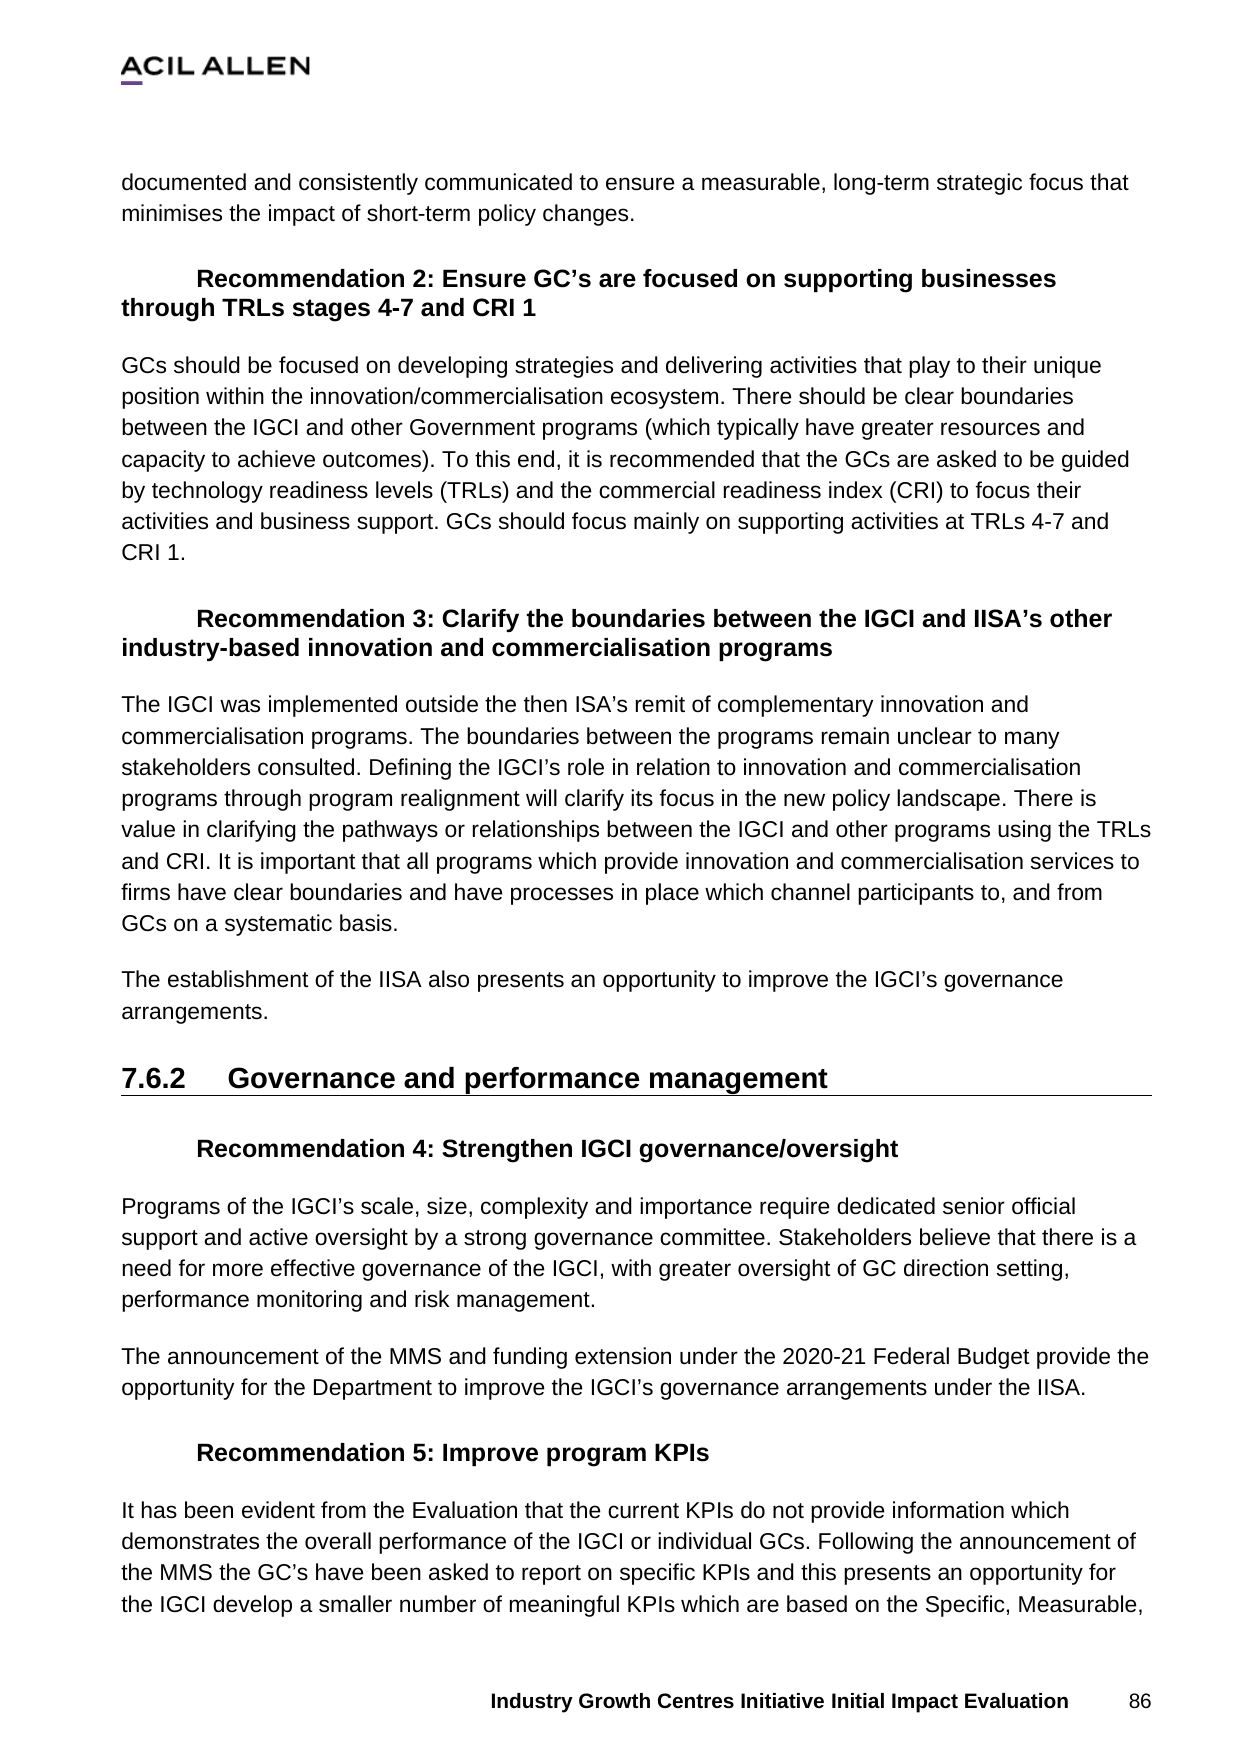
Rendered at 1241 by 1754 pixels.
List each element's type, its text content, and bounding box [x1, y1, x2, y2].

text GCs should be focused on developing strategies and delivering activities that play to their unique position within the innovation/commercialisation ecosystem. There should be clear boundaries between the IGCI and other Government programs (which typically have greater resources and capacity to achieve outcomes). To this end, it is recommended that the GCs are asked to be guided by technology readiness levels (TRLs) and the commercial readiness index (CRI) to focus their activities and business support. GCs should focus mainly on supporting activities at TRLs 4-7 and CRI 1. [121, 347, 1152, 566]
subtitle Governance and performance management [121, 1062, 1152, 1095]
subtitle Recommendation 2: Ensure GC’s are focused on supporting businesses through TRLs stages 4-7 and CRI 1 [121, 264, 1152, 322]
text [121, 1492, 1152, 1617]
text The establishment of the IISA also presents an opportunity to improve the IGCI’s governance arrangements. [121, 962, 1152, 1024]
text The announcement of the MMS and funding extension under the 2020-21 Federal Budget provide the opportunity for the Department to improve the IGCI’s governance arrangements under the IISA. [121, 1338, 1152, 1400]
text The IGCI was implemented outside the then ISA’s remit of complementary innovation and commercialisation programs. The boundaries between the programs remain unclear to many stakeholders consulted. Defining the IGCI’s role in relation to innovation and commercialisation programs through program realignment will clarify its focus in the new policy landscape. There is value in clarifying the pathways or relationships between the IGCI and other programs using the TRLs and CRI. It is important that all programs which provide innovation and commercialisation services to firms have clear boundaries and have processes in place which channel participants to, and from GCs on a systematic basis. [121, 687, 1152, 937]
subtitle Recommendation 5: Improve program KPIs [121, 1438, 1152, 1467]
picture [121, 56, 310, 85]
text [121, 164, 1152, 226]
subtitle Recommendation 4: Strengthen IGCI governance/oversight [121, 1134, 1152, 1163]
text Programs of the IGCI’s scale, size, complexity and importance require dedicated senior official support and active oversight by a strong governance committee. Stakeholders believe that there is a need for more effective governance of the IGCI, with greater oversight of GC direction setting, performance monitoring and risk management. [121, 1188, 1152, 1313]
subtitle Recommendation 3: Clarify the boundaries between the IGCI and IISA’s other industry-based innovation and commercialisation programs [121, 603, 1152, 662]
